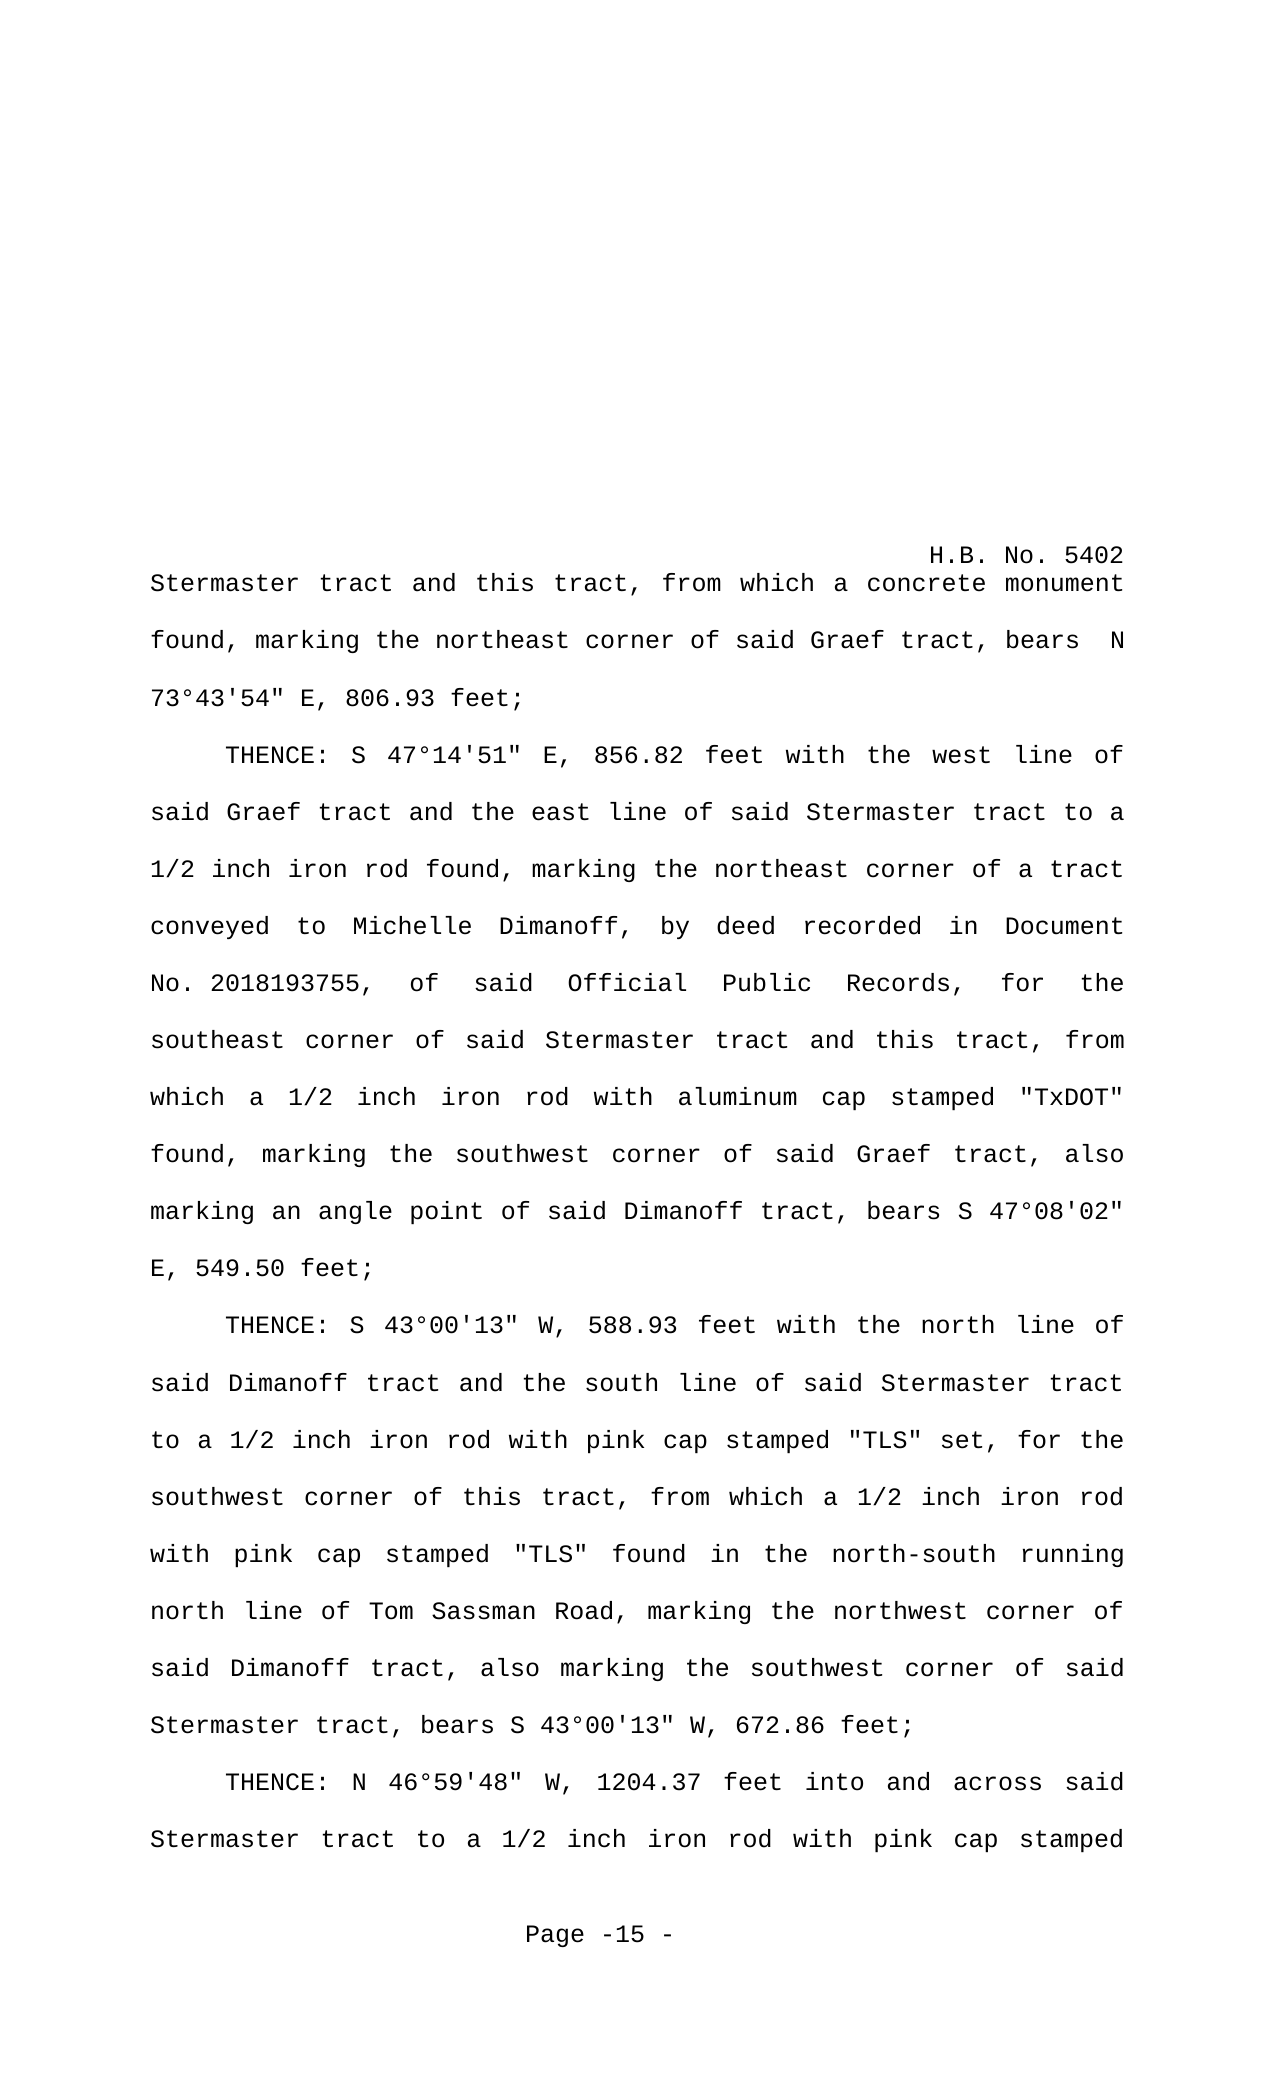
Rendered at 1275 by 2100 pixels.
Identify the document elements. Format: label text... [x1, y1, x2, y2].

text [150, 571, 1125, 713]
text THENCE: S 47°14'51" E, 856.82 feet with the west line of said Graef tract and the east line of said Stermaster tract to a 1/2 inch iron rod found, marking the northeast corner of a tract conveyed to Michelle Dimanoff, by deed recorded in Document No. 2018193755, of said Official Public Records, for the southeast corner of said Stermaster tract and this tract, from which a 1/2 inch iron rod with aluminum cap stamped "TxDOT" found, marking the southwest corner of said Graef tract, also marking an angle point of said Dimanoff tract, bears S 47°08'02" E, 549.50 feet; [150, 742, 1125, 1284]
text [150, 1769, 1125, 1855]
text THENCE: S 43°00'13" W, 588.93 feet with the north line of said Dimanoff tract and the south line of said Stermaster tract to a 1/2 inch iron rod with pink cap stamped "TLS" set, for the southwest corner of this tract, from which a 1/2 inch iron rod with pink cap stamped "TLS" found in the north-south running north line of Tom Sassman Road, marking the northwest corner of said Dimanoff tract, also marking the southwest corner of said Stermaster tract, bears S 43°00'13" W, 672.86 feet; [150, 1313, 1125, 1741]
